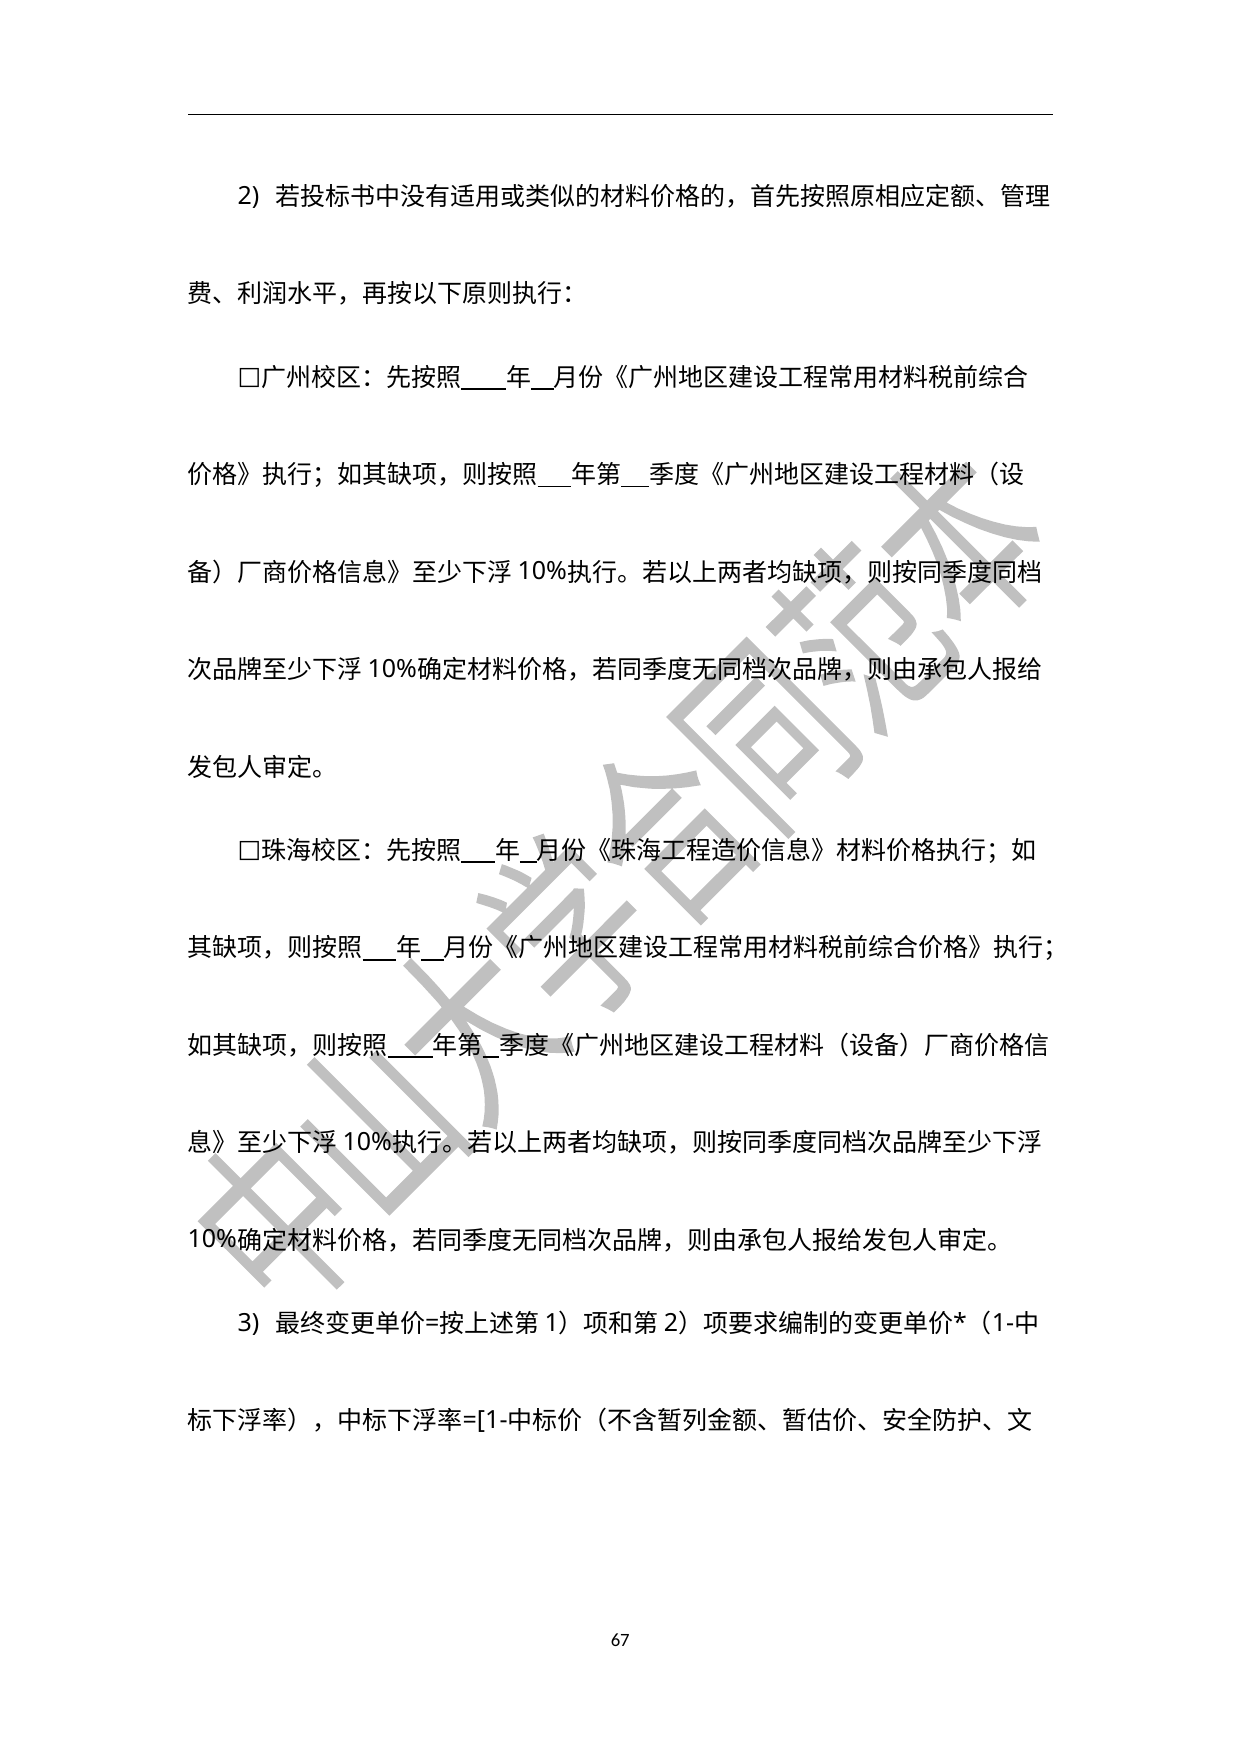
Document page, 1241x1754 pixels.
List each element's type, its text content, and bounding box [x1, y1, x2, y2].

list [187, 1289, 1053, 1451]
list 若投标书中没有适用或类似的材料价格的，首先按照原相应定额、管理费、利润水平，再按以下原则执行： [187, 162, 1053, 324]
text 珠海校区：先按照年月份《珠海工程造价信息》材料价格执行；如其缺项，则按照年月份《广州地区建设工程常用材料税前综合价格》执行；如其缺项，则按照年第季度《广州地区建设工程材料（设备）厂商价格信息》至少下浮10%执行。若以上两者均缺项，则按同季度同档次品牌至少下浮10%确定材料价格，若同季度无同档次品牌，则由承包人报给发包人审定。 [187, 816, 1053, 1271]
text 广州校区：先按照年月份《广州地区建设工程常用材料税前综合价格》执行；如其缺项，则按照年第季度《广州地区建设工程材料（设备）厂商价格信息》至少下浮10%执行。若以上两者均缺项，则按同季度同档次品牌至少下浮10%确定材料价格，若同季度无同档次品牌，则由承包人报给发包人审定。 [187, 343, 1053, 798]
